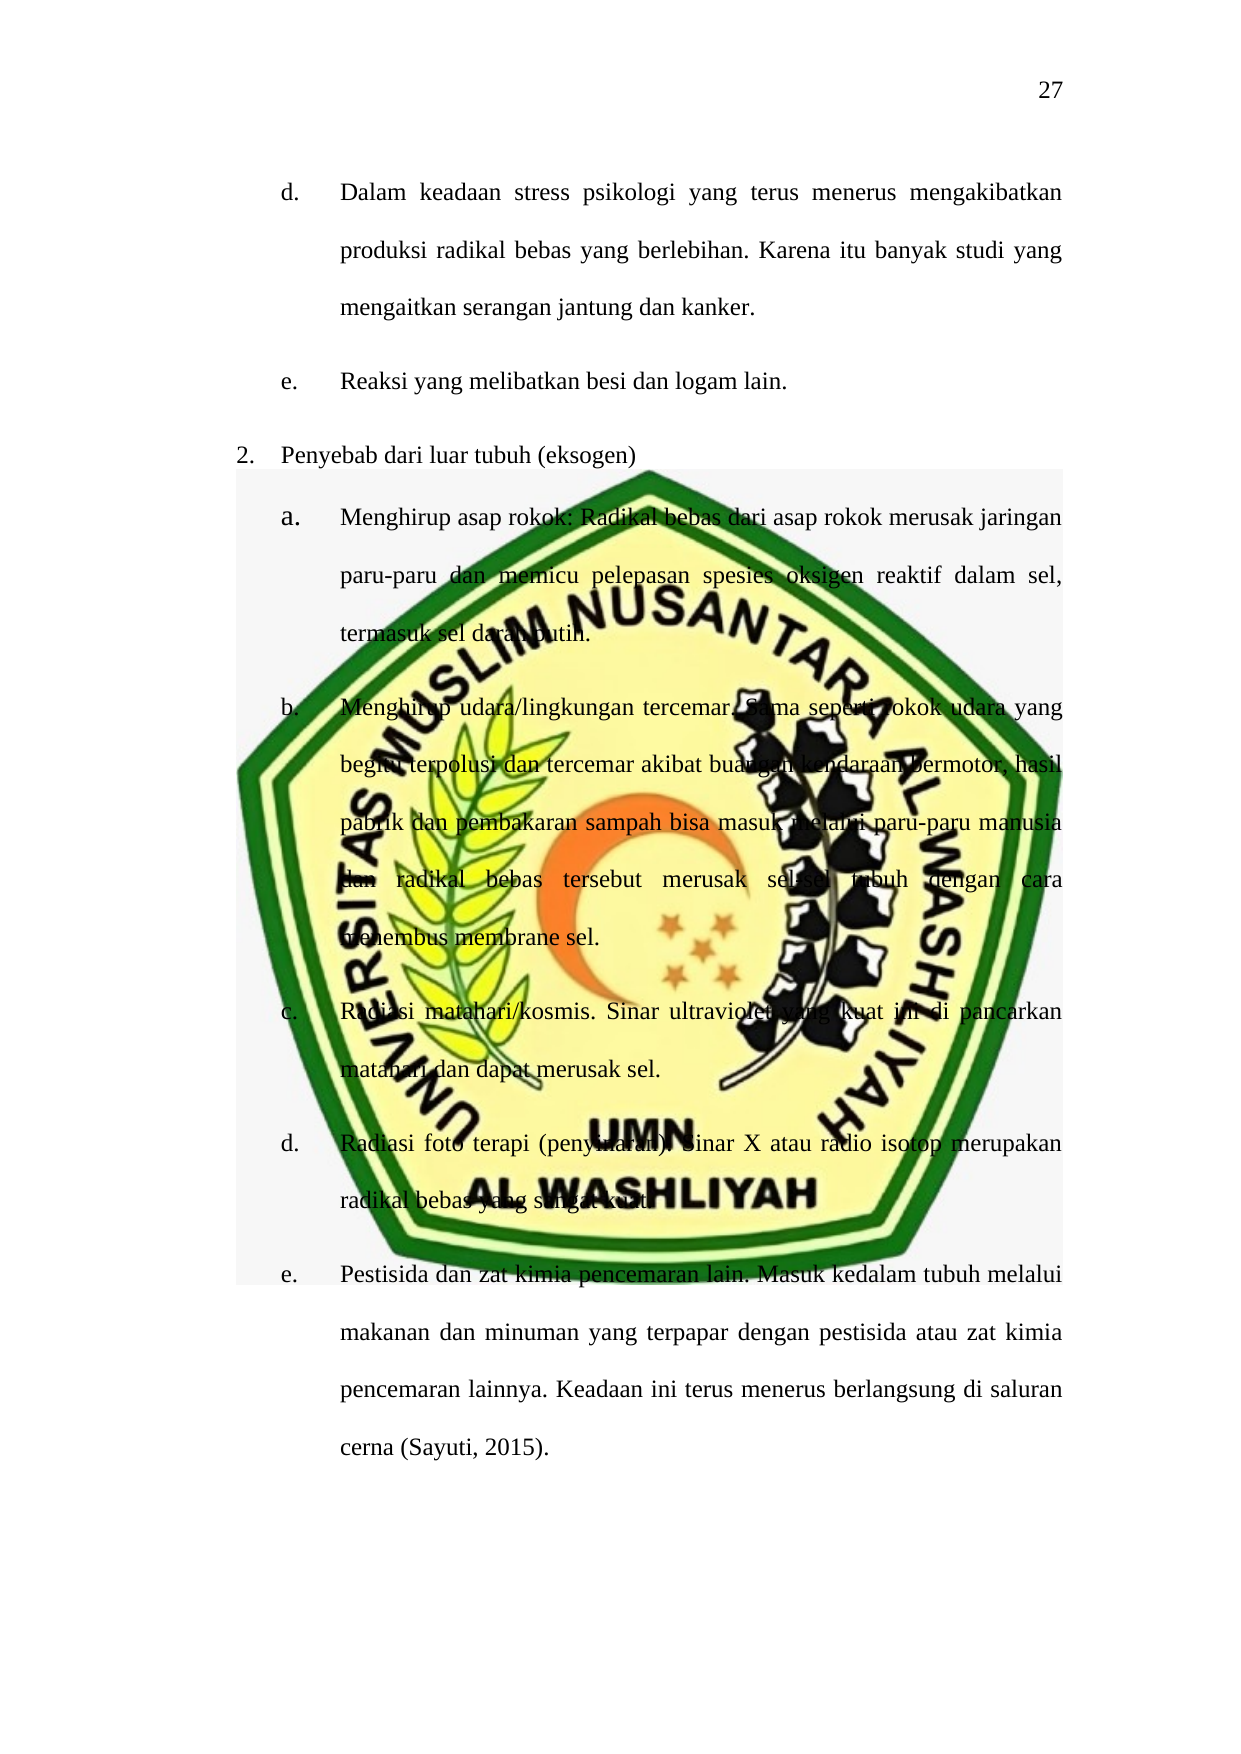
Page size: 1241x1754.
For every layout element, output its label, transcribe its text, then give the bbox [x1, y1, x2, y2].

list Reaksi yang melibatkan besi dan logam lain. [281, 366, 1063, 395]
list Radiasi foto terapi (penyinaran). Sinar X atau radio isotop merupakan radikal bebas yang sangat kuat. [281, 1128, 1063, 1214]
list Penyebab dari luar tubuh (eksogen) [236, 441, 1063, 469]
list Dalam keadaan stress psikologi yang terus menerus mengakibatkan produksi radikal bebas yang berlebihan. Karena itu banyak studi yang mengaitkan serangan jantung dan kanker. [281, 177, 1063, 321]
picture [236, 469, 1063, 1285]
list Menghirup udara/lingkungan tercemar. Sama seperti rokok udara yang begitu terpolusi dan tercemar akibat buangan kendaraan bermotor, hasil pabrik dan pembakaran sampah bisa masuk melalui paru-paru manusia dan radikal bebas tersebut merusak sel-sel tubuh dengan cara menembus membrane sel. [281, 692, 1063, 951]
list Menghirup asap rokok: Radikal bebas dari asap rokok merusak jaringan paru-paru dan memicu pelepasan spesies oksigen reaktif dalam sel, termasuk sel darah putih. [281, 498, 1063, 647]
list Pestisida dan zat kimia pencemaran lain. Masuk kedalam tubuh melalui makanan dan minuman yang terpapar dengan pestisida atau zat kimia pencemaran lainnya. Keadaan ini terus menerus berlangsung di saluran cerna [281, 1259, 1063, 1461]
list Radiasi matahari/kosmis. Sinar ultraviolet yang kuat ini di pancarkan matahari dan dapat merusak sel. [281, 996, 1063, 1082]
